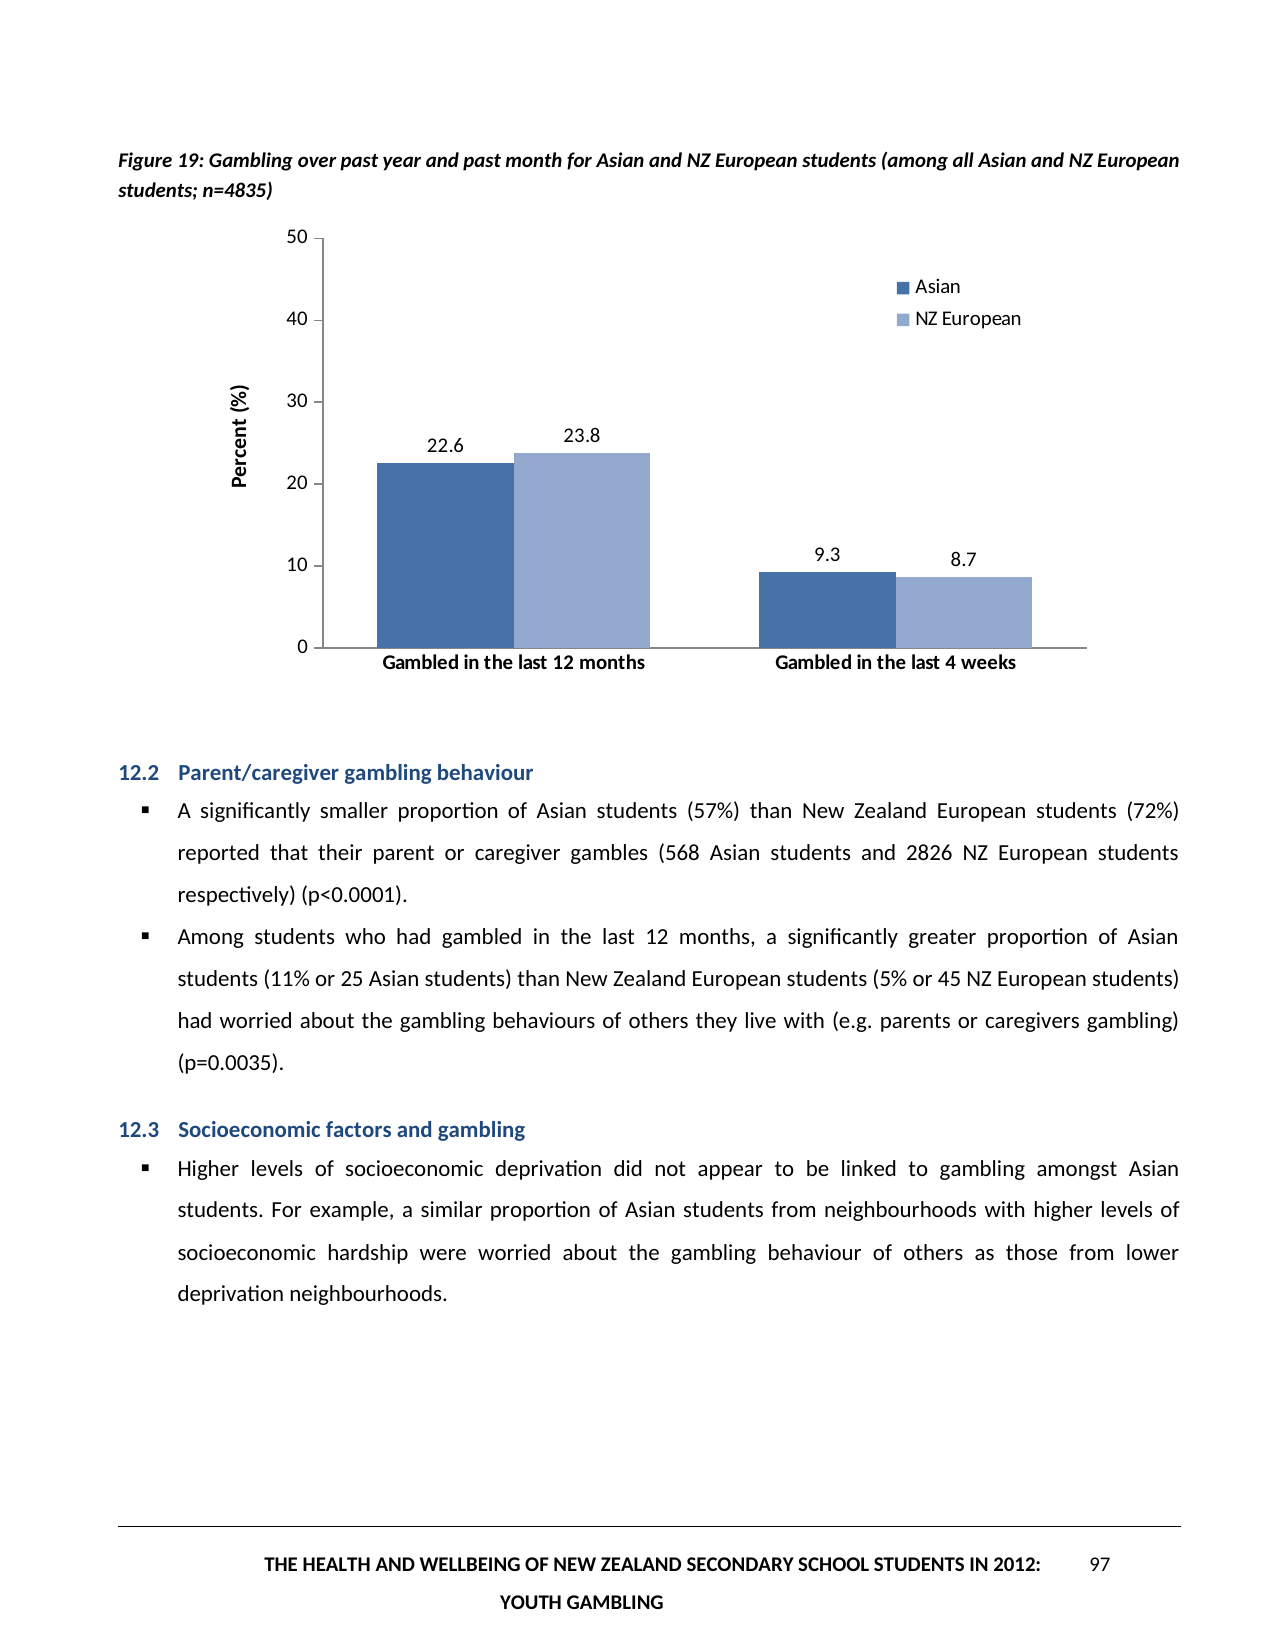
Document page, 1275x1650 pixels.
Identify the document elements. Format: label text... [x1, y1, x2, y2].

subtitle Socioeconomic factors and gambling [118, 1115, 1181, 1143]
subtitle Parent/caregiver gambling behaviour [118, 758, 1181, 786]
list A significantly smaller proportion of Asian students (57%) than New Zealand European students (72%) reported that their parent or caregiver gambles (568 Asian students and 2826 NZ European students respectively) (p<0.0001). [140, 796, 1181, 908]
list Higher levels of socioeconomic deprivation did not appear to be linked to gambling amongst Asian students. For example, a similar proportion of Asian students from neighbourhoods with higher levels of socioeconomic hardship were worried about the gambling behaviour of others as those from lower deprivation neighbourhoods. [140, 1154, 1181, 1308]
text Figure 19: Gambling over past year and past month for Asian and NZ European students (among all Asian and NZ European students; n=4835) [118, 148, 1181, 202]
list Among students who had gambled in the last 12 months, a significantly greater proportion of Asian students (11% or 25 Asian students) than New Zealand European students (5% or 45 NZ European students) had worried about the gambling behaviours of others they live with (e.g. parents or caregivers gambling) (p=0.0035). [140, 922, 1181, 1076]
